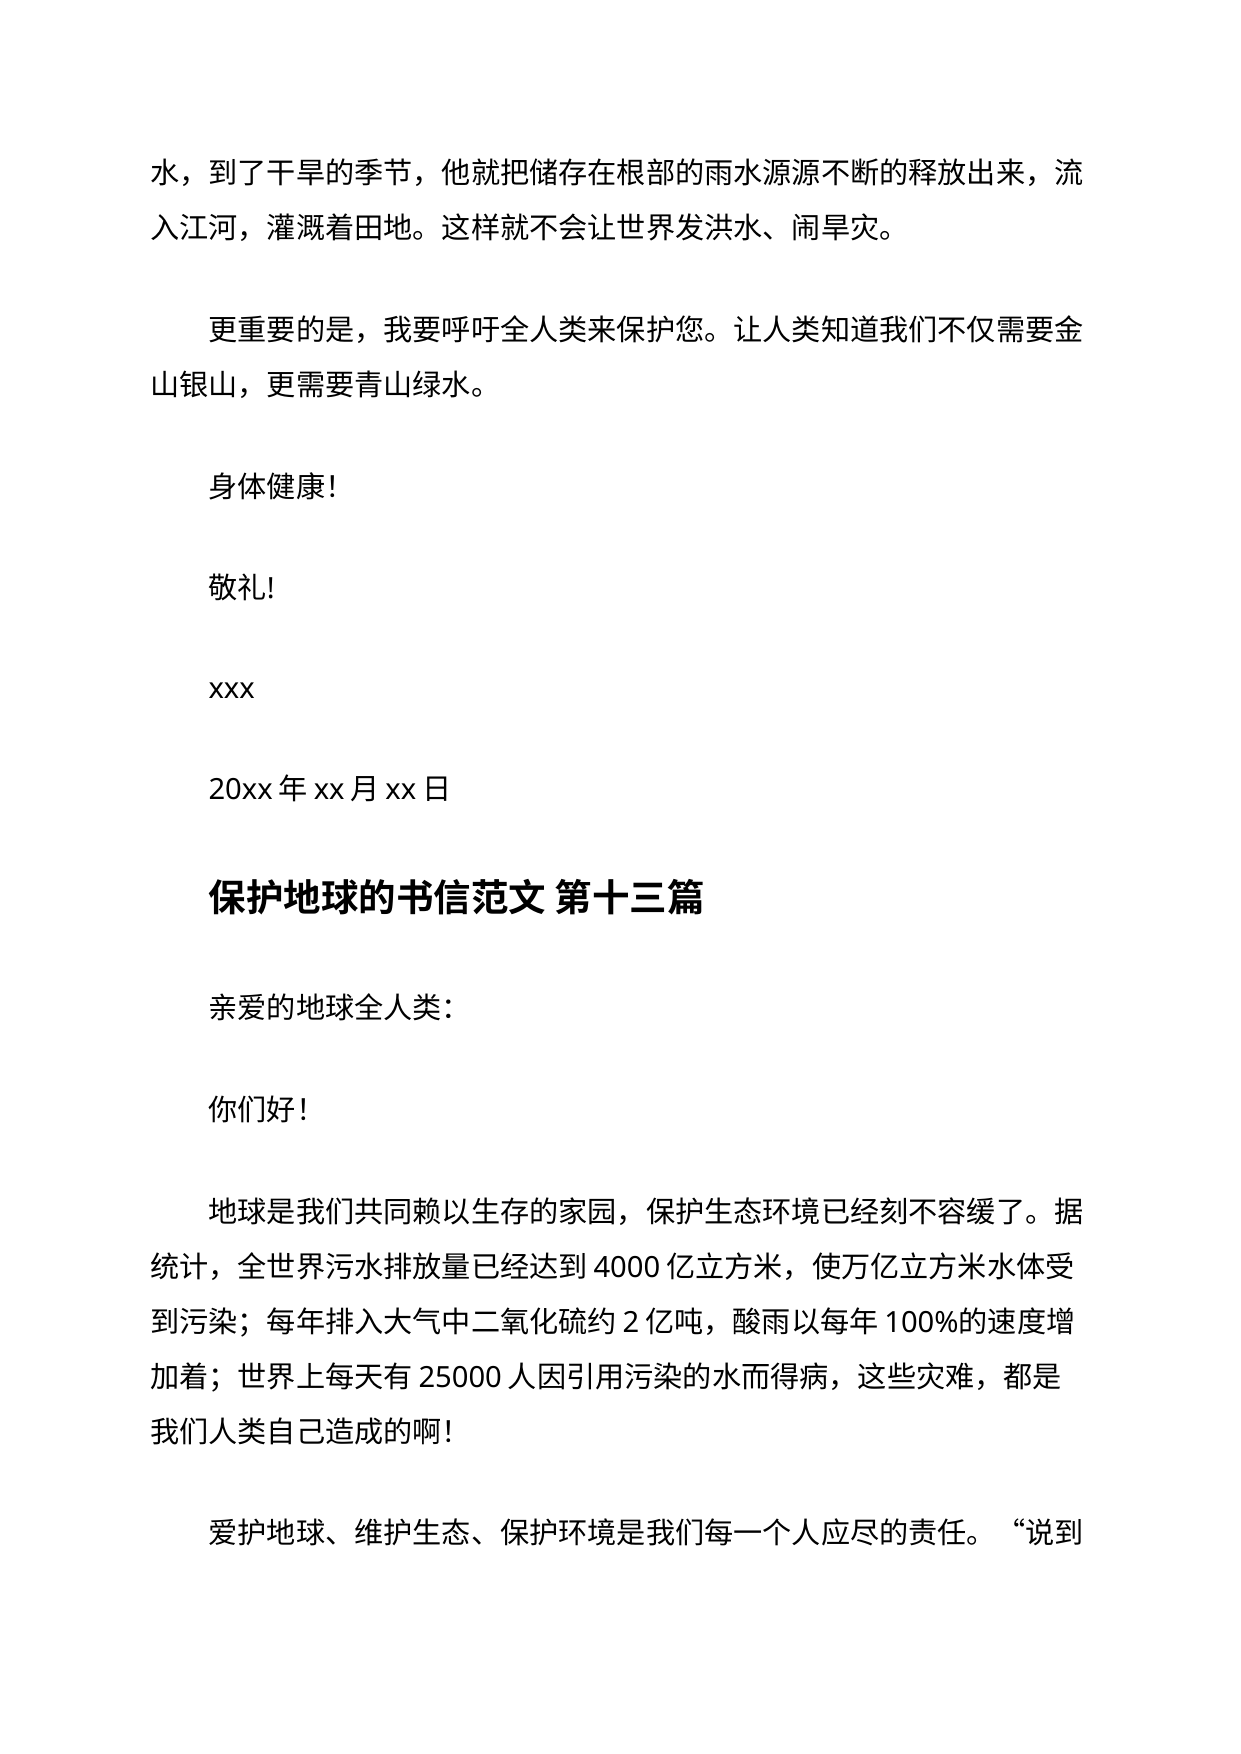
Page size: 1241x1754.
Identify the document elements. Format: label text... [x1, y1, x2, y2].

text 身体健康！ [150, 463, 1090, 506]
text 亲爱的地球全人类： [150, 985, 1090, 1027]
text 保护地球的书信范文 第十三篇 [150, 867, 1090, 922]
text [150, 150, 1090, 247]
text 地球是我们共同赖以生存的家园，保护生态环境已经刻不容缓了。据统计，全世界污水排放量已经达到4000亿立方米，使万亿立方米水体受到污染；每年排入大气中二氧化硫约2亿吨，酸雨以每年100%的速度增加着；世界上每天有25000人因引用污染的水而得病，这些灾难，都是我们人类自己造成的啊！ [150, 1188, 1090, 1451]
text 更重要的是，我要呼吁全人类来保护您。让人类知道我们不仅需要金山银山，更需要青山绿水。 [150, 307, 1090, 404]
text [150, 1510, 1090, 1552]
text xxx [150, 667, 1090, 707]
text 20xx年xx月xx日 [150, 766, 1090, 808]
text 你们好！ [150, 1087, 1090, 1129]
text 敬礼! [150, 565, 1090, 607]
